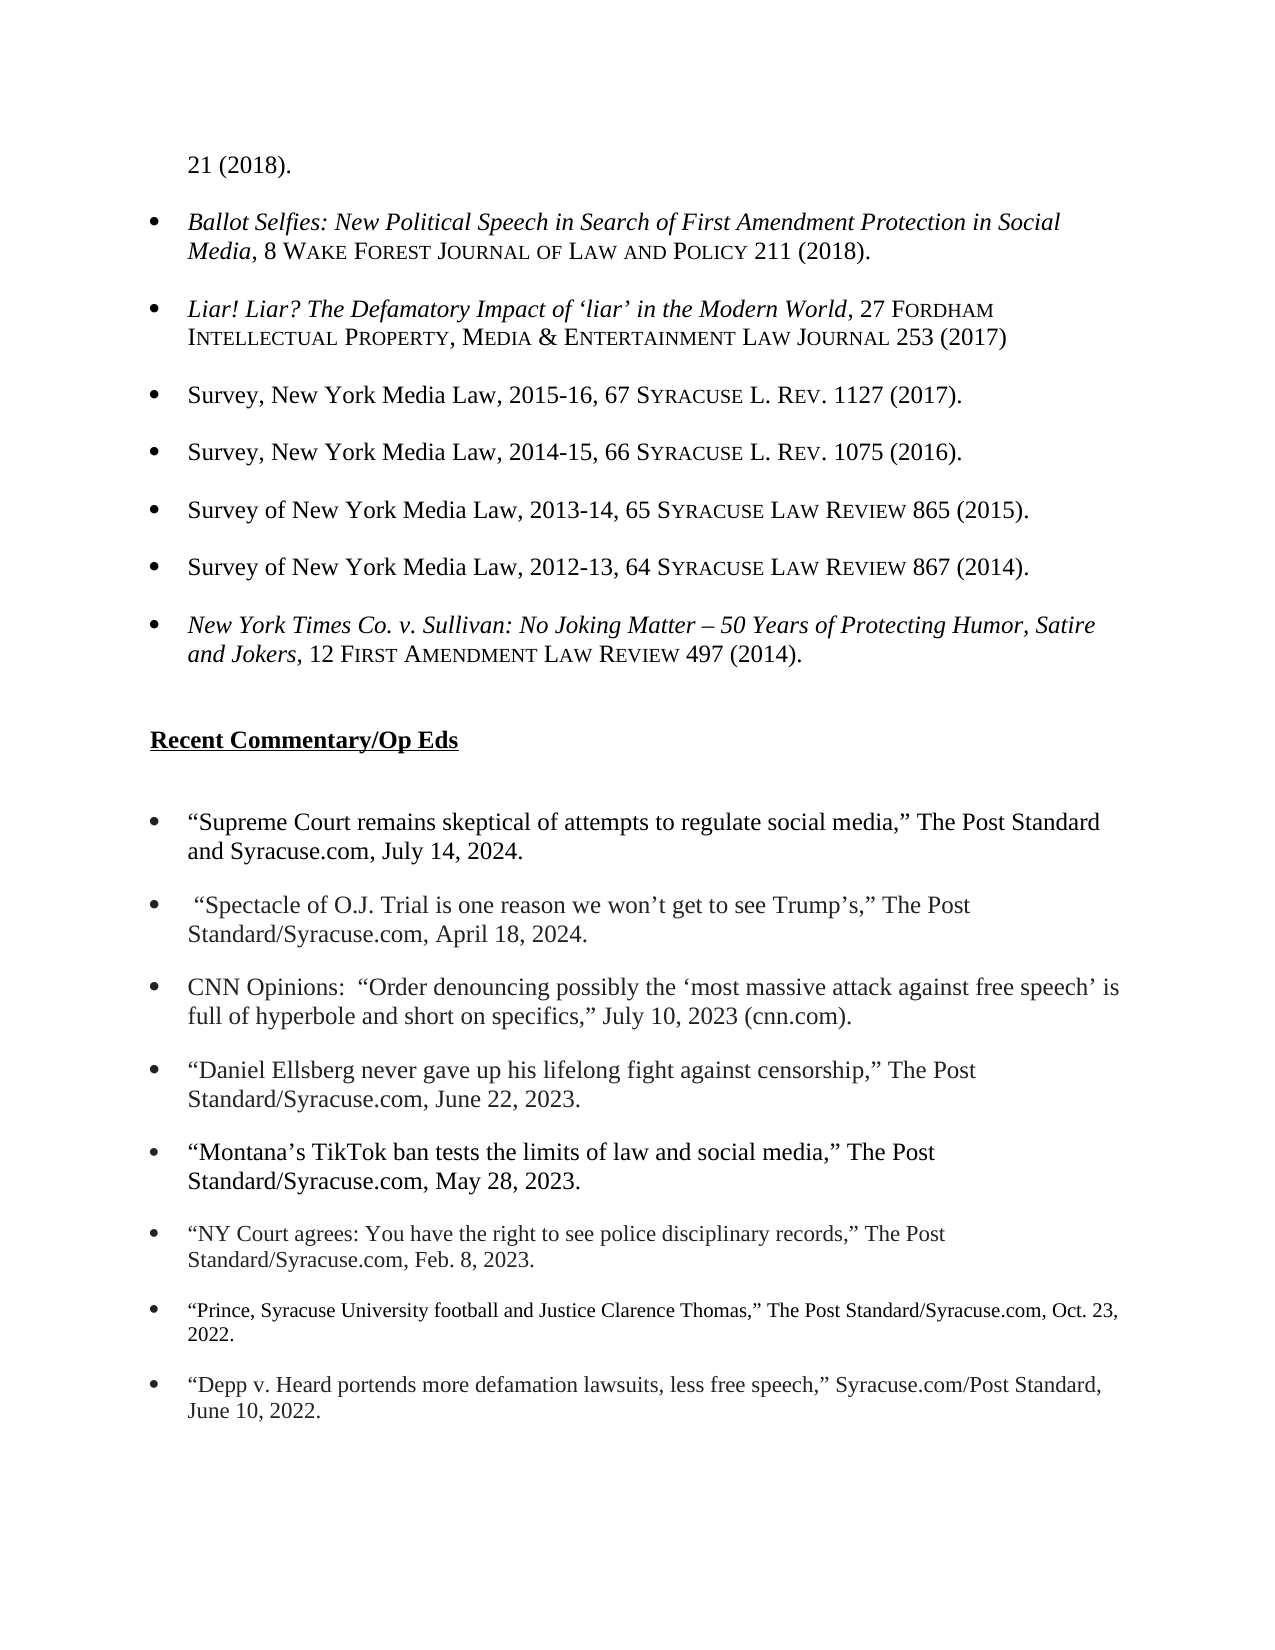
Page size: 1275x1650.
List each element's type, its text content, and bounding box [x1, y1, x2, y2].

list “NY Court agrees: You have the right to see police disciplinary records,” The Post Standard/Syracuse.com, Feb. 8, 2023. [150, 1220, 1125, 1273]
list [150, 150, 1125, 179]
list Survey, New York Media Law, 2014-15, 66 Syracuse L. Rev. 1075 (2016). [150, 437, 1125, 466]
list “Supreme Court remains skeptical of attempts to regulate social media,” The Post Standard and Syracuse.com, July 14, 2024. [150, 807, 1125, 865]
list “Spectacle of O.J. Trial is one reason we won’t get to see Trump’s,” The Post Standard/Syracuse.com, April 18, 2024. [150, 890, 1125, 947]
list Survey of New York Media Law, 2013-14, 65 Syracuse Law Review 865 (2015). [150, 495, 1125, 524]
list New York Times Co. v. Sullivan: No Joking Matter – 50 Years of Protecting Humor, Satire and Jokers, 12 First Amendment Law Review 497 (2014). [150, 610, 1125, 667]
list “Depp v. Heard portends more defamation lawsuits, less free speech,” Syracuse.com/Post Standard, June 10, 2022. [150, 1371, 1125, 1424]
list “Daniel Ellsberg never gave up his lifelong fight against censorship,” The Post Standard/Syracuse.com, June 22, 2023. [150, 1055, 1125, 1112]
list “Prince, Syracuse University football and Justice Clarence Thomas,” The Post Standard/Syracuse.com, Oct. 23, 2022. [150, 1298, 1125, 1346]
subtitle Recent Commentary/Op Eds [150, 725, 1125, 754]
list Ballot Selfies: New Political Speech in Search of First Amendment Protection in Social Media, 8 Wake Forest Journal of Law and Policy 211 (2018). [150, 207, 1125, 265]
list Survey of New York Media Law, 2012-13, 64 Syracuse Law Review 867 (2014). [150, 552, 1125, 581]
list “Montana’s TikTok ban tests the limits of law and social media,” The Post Standard/Syracuse.com, May 28, 2023. [150, 1137, 1125, 1195]
list Liar! Liar? The Defamatory Impact of ‘liar’ in the Modern World, 27 Fordham Intellectual Property, Media & Entertainment Law Journal 253 (2017) [150, 294, 1125, 351]
list CNN Opinions: “Order denouncing possibly the ‘most massive attack against free speech’ is full of hyperbole and short on specifics,” July 10, 2023 (cnn.com). [150, 972, 1125, 1030]
list Survey, New York Media Law, 2015-16, 67 Syracuse L. Rev. 1127 (2017). [150, 380, 1125, 409]
